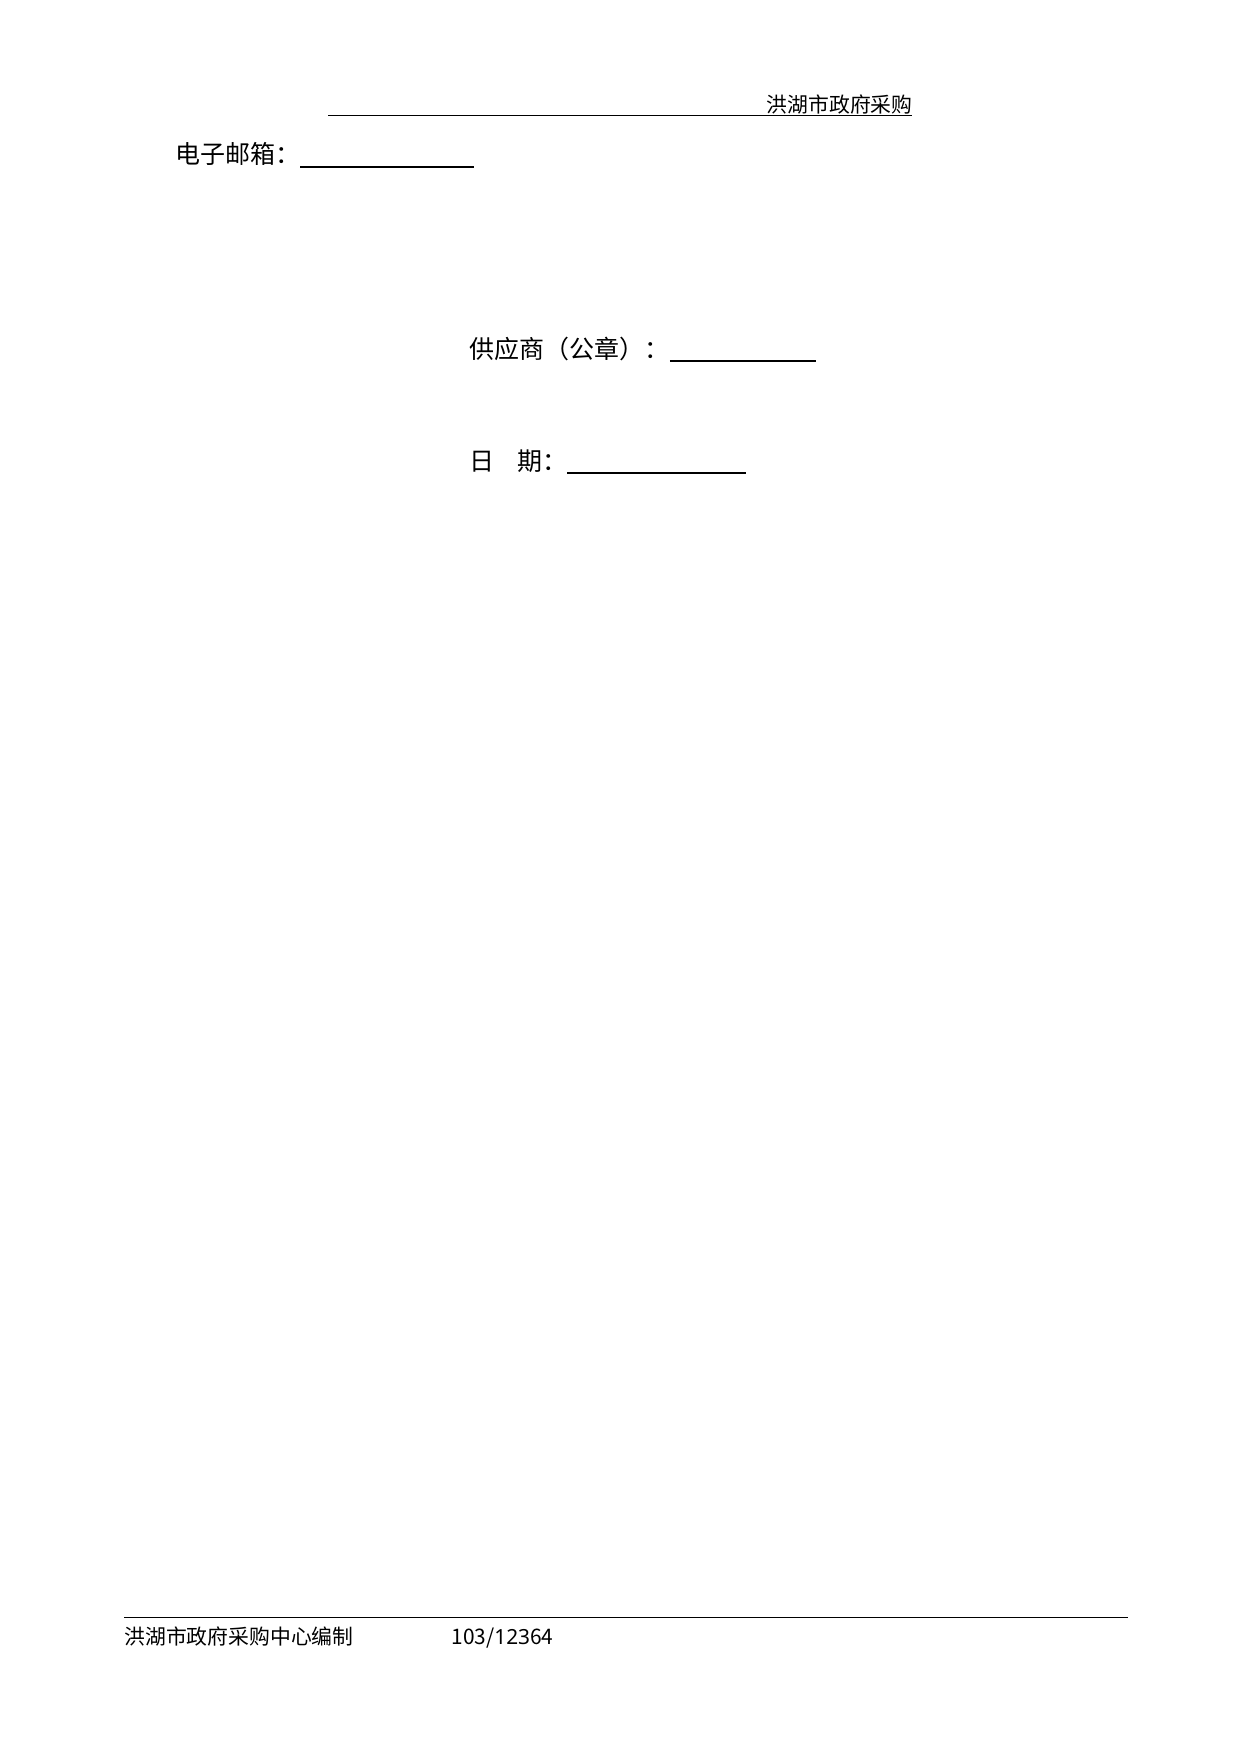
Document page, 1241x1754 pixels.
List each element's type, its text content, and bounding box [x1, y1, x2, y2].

text 电子邮箱： [126, 121, 1116, 186]
text 日 期： [124, 427, 1116, 492]
text 供应商（公章）： [124, 315, 1116, 380]
